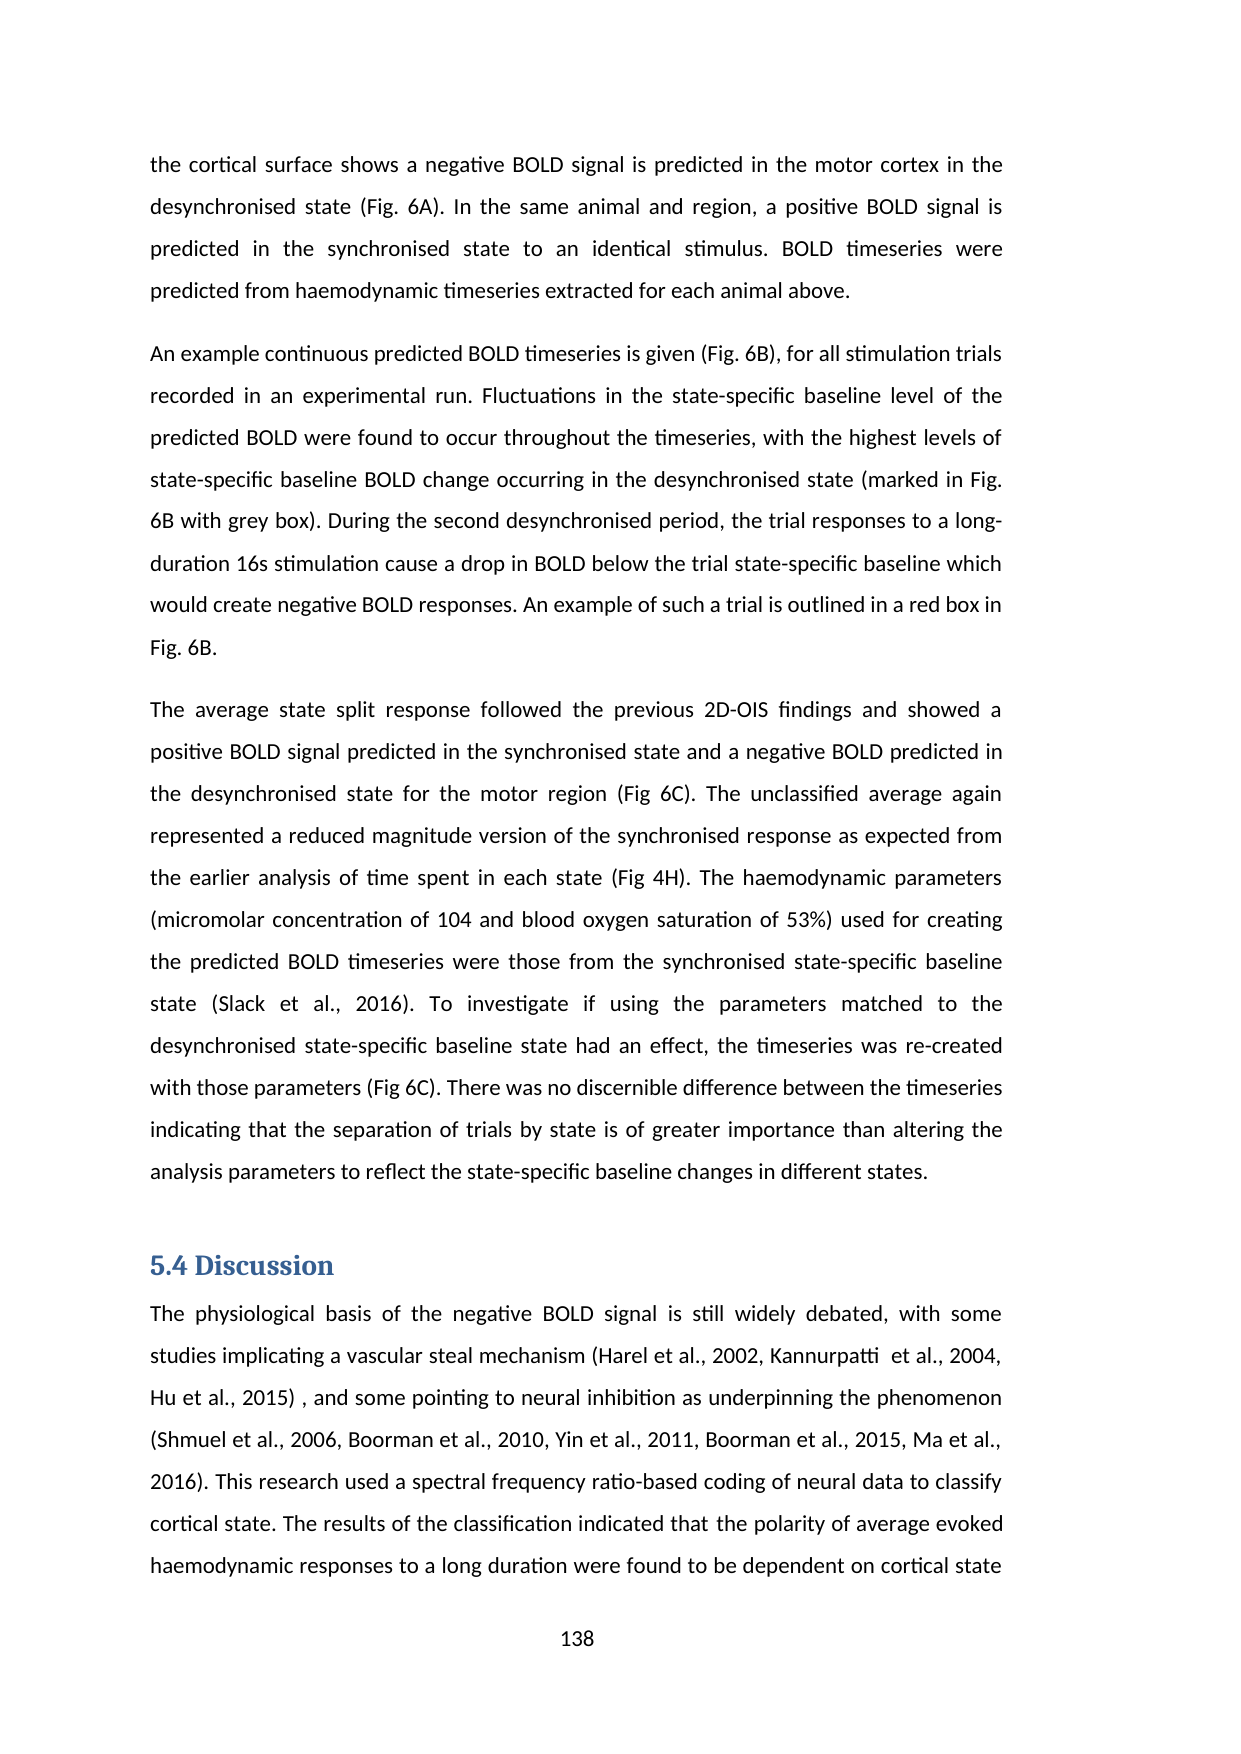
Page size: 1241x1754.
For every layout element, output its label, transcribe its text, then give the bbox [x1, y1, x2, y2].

text The average state split response followed the previous 2D-OIS findings and showed a positive BOLD signal predicted in the synchronised state and a negative BOLD predicted in the desynchronised state for the motor region (Fig 6C). The unclassified average again represented a reduced magnitude version of the synchronised response as expected from the earlier analysis of time spent in each state (Fig 4H). The haemodynamic parameters (micromolar concentration of 104 and blood oxygen saturation of 53%) used for creating the predicted BOLD timeseries were those from the synchronised state-specific baseline state (Slack et al., 2016). To investigate if using the parameters matched to the desynchronised state-specific baseline state had an effect, the timeseries was re-created with those parameters (Fig 6C). There was no discernible difference between the timeseries indicating that the separation of trials by state is of greater importance than altering the analysis parameters to reflect the state-specific baseline changes in different states. [150, 695, 1004, 1185]
text An example continuous predicted BOLD timeseries is given (Fig. 6B), for all stimulation trials recorded in an experimental run. Fluctuations in the state-specific baseline level of the predicted BOLD were found to occur throughout the timeseries, with the highest levels of state-specific baseline BOLD change occurring in the desynchronised state (marked in Fig. 6B with grey box). During the second desynchronised period, the trial responses to a long-duration 16s stimulation cause a drop in BOLD below the trial state-specific baseline which would create negative BOLD responses. An example of such a trial is outlined in a red box in Fig. 6B. [150, 339, 1004, 661]
subtitle 5.4 Discussion [150, 1249, 1004, 1283]
